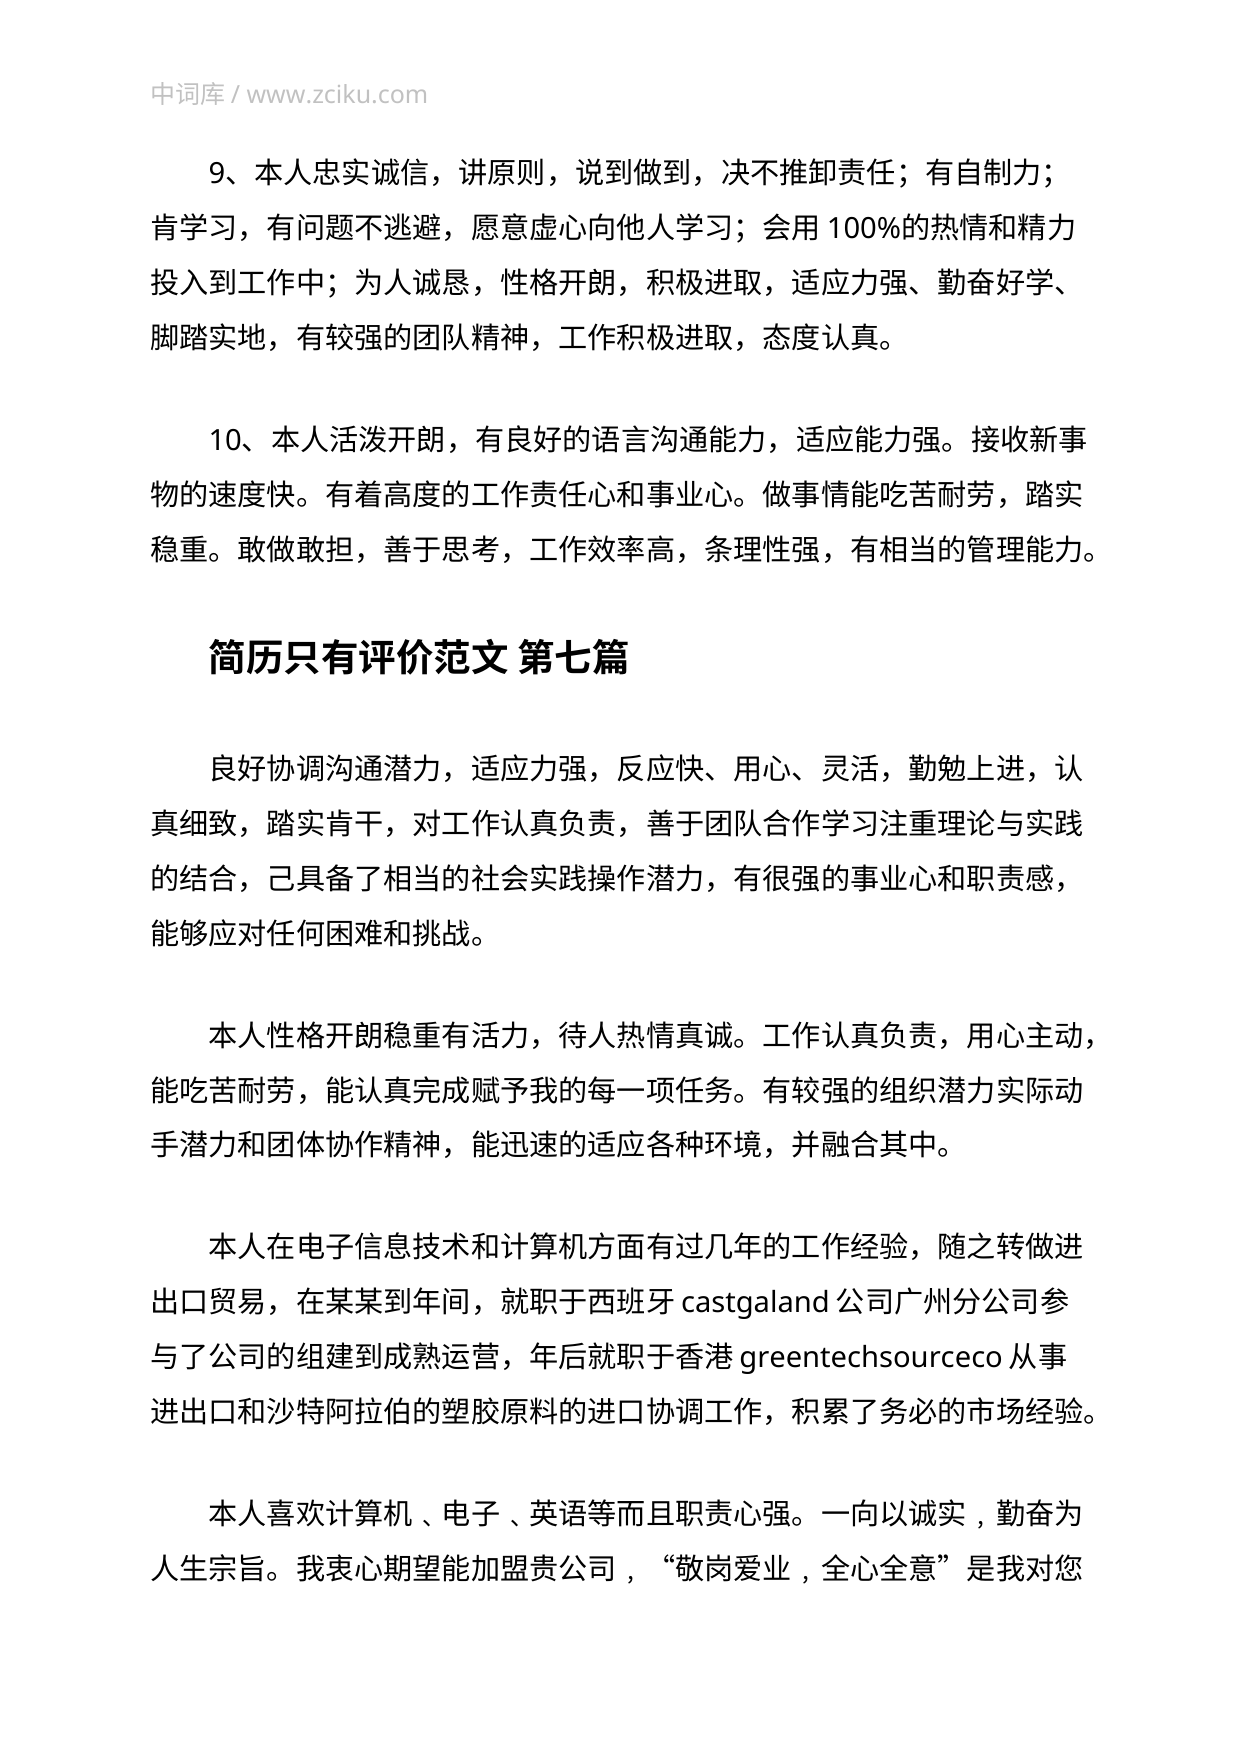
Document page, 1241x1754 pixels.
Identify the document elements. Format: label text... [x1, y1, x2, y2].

text 本人在电子信息技术和计算机方面有过几年的工作经验，随之转做进出口贸易，在某某到年间，就职于西班牙castgaland公司广州分公司参与了公司的组建到成熟运营，年后就职于香港greentechsourceco从事进出口和沙特阿拉伯的塑胶原料的进口协调工作，积累了务必的市场经验。 [150, 1224, 1090, 1431]
text 简历只有评价范文 第七篇 [150, 628, 1090, 683]
text 10、本人活泼开朗，有良好的语言沟通能力，适应能力强。接收新事物的速度快。有着高度的工作责任心和事业心。做事情能吃苦耐劳，踏实稳重。敢做敢担，善于思考，工作效率高，条理性强，有相当的管理能力。 [150, 417, 1090, 569]
text 良好协调沟通潜力，适应力强，反应快、用心、灵活，勤勉上进，认真细致，踏实肯干，对工作认真负责，善于团队合作学习注重理论与实践的结合，己具备了相当的社会实践操作潜力，有很强的事业心和职责感，能够应对任何困难和挑战。 [150, 746, 1090, 953]
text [150, 1490, 1090, 1588]
text 本人性格开朗稳重有活力，待人热情真诚。工作认真负责，用心主动，能吃苦耐劳，能认真完成赋予我的每一项任务。有较强的组织潜力实际动手潜力和团体协作精神，能迅速的适应各种环境，并融合其中。 [150, 1012, 1090, 1164]
text 9、本人忠实诚信，讲原则，说到做到，决不推卸责任；有自制力；肯学习，有问题不逃避，愿意虚心向他人学习；会用100%的热情和精力投入到工作中；为人诚恳，性格开朗，积极进取，适应力强、勤奋好学、脚踏实地，有较强的团队精神，工作积极进取，态度认真。 [150, 150, 1090, 357]
